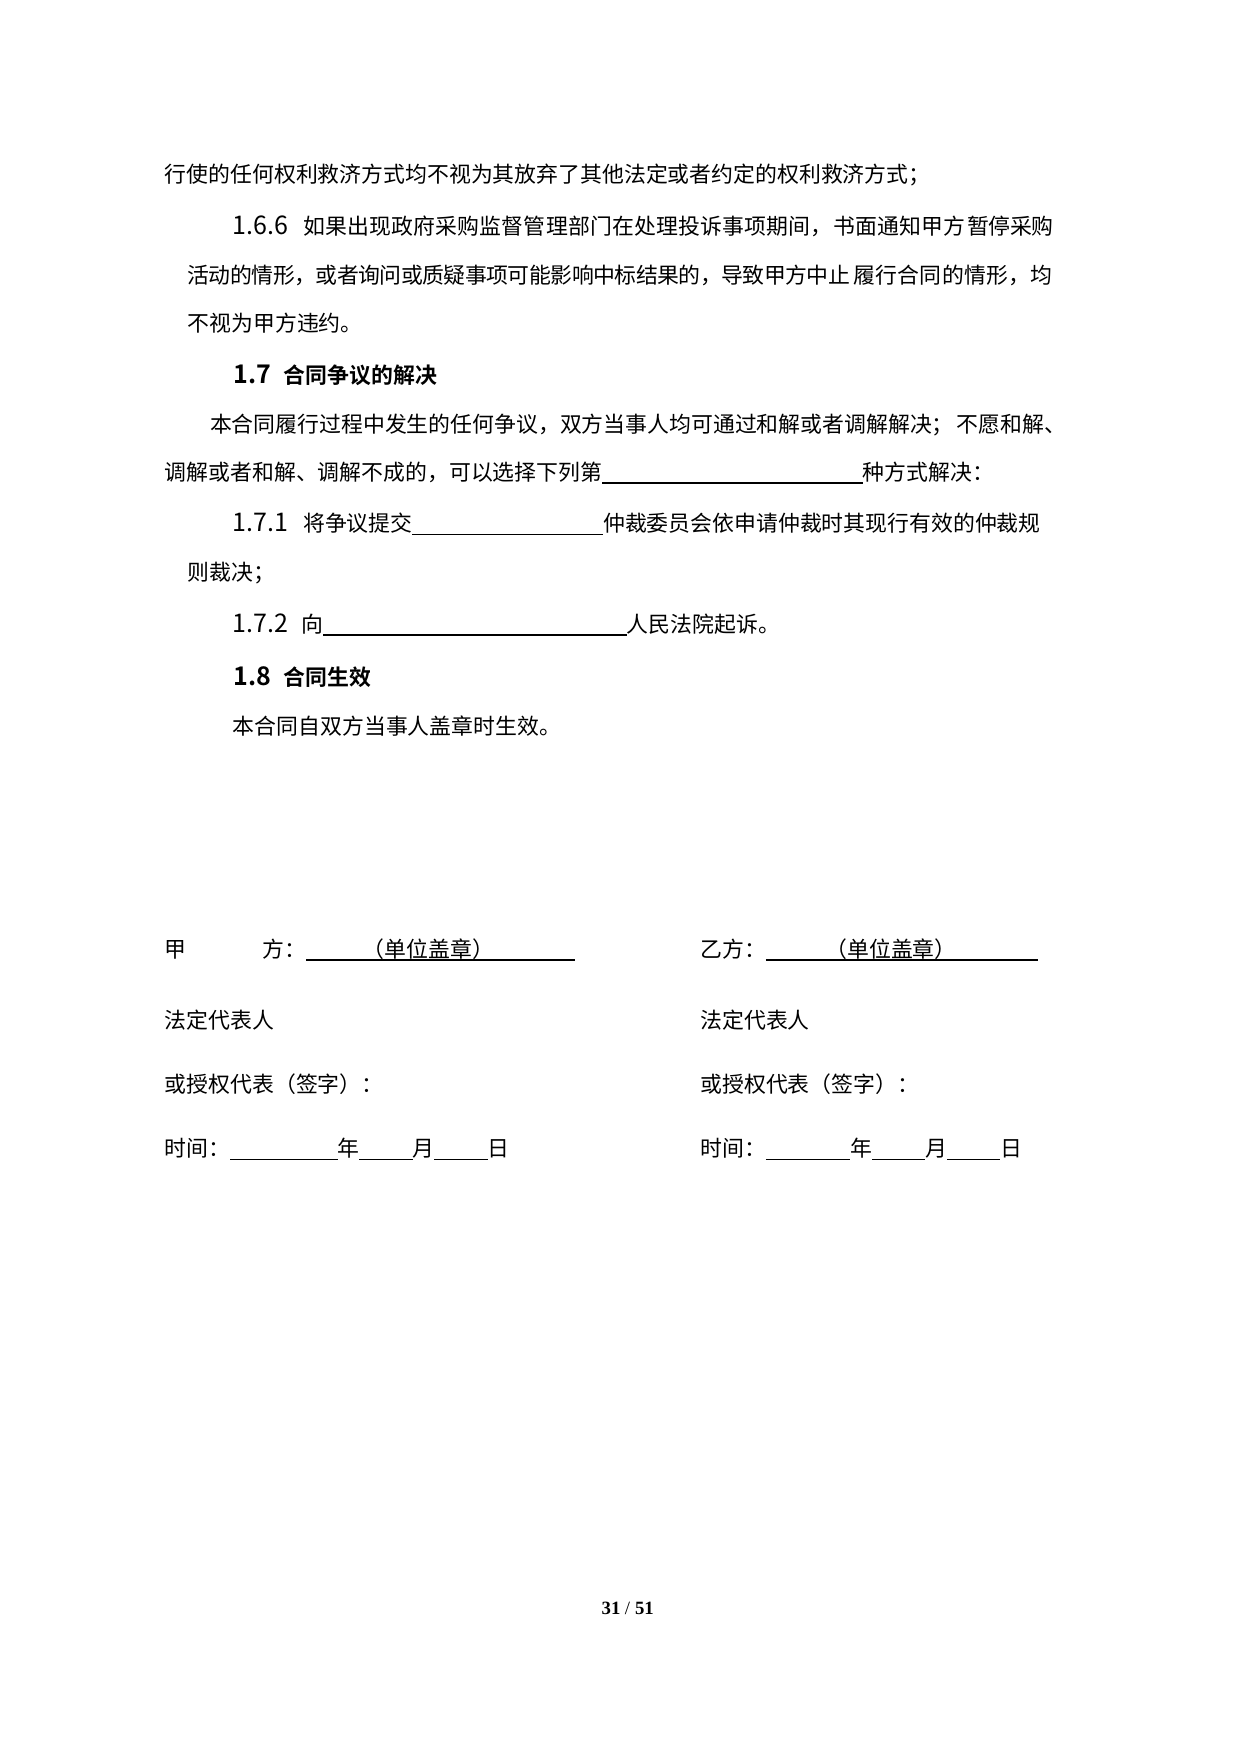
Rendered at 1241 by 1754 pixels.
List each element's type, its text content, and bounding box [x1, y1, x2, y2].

text 法定代表人 法定代表人 [164, 1003, 1090, 1034]
list 合同争议的解决 [233, 354, 1090, 390]
text 行使的任何权利救济方式均不视为其放弃了其他法定或者约定的权利救济方式； [164, 157, 1090, 189]
text 甲 方： （单位盖章） 乙方： （单位盖章） [164, 932, 1090, 963]
text 时间： 年 月 日 时间： 年 月 日 [164, 1131, 1090, 1163]
text 或授权代表（签字）： 或授权代表（签字）： [164, 1067, 1090, 1099]
text 本合同自双方当事人盖章时生效。 [233, 709, 1090, 741]
list 如果出现政府采购监督管理部门在处理投诉事项期间，书面通知甲方暂停采购活动的情形，或者询问或质疑事项可能影响中标结果的，导致甲方中止履行合同的情形，均不视为甲方违约。 [187, 206, 1053, 338]
list 向 人民法院起诉。 [233, 603, 1090, 639]
text 本合同履行过程中发生的任何争议，双方当事人均可通过和解或者调解解决； 不愿和解、调解或者和解、调解不成的，可以选择下列第 种方式解决： [164, 407, 1078, 487]
list 合同生效 [233, 656, 1090, 692]
list 将争议提交 仲裁委员会依申请仲裁时其现行有效的仲裁规则裁决； [187, 503, 1053, 587]
